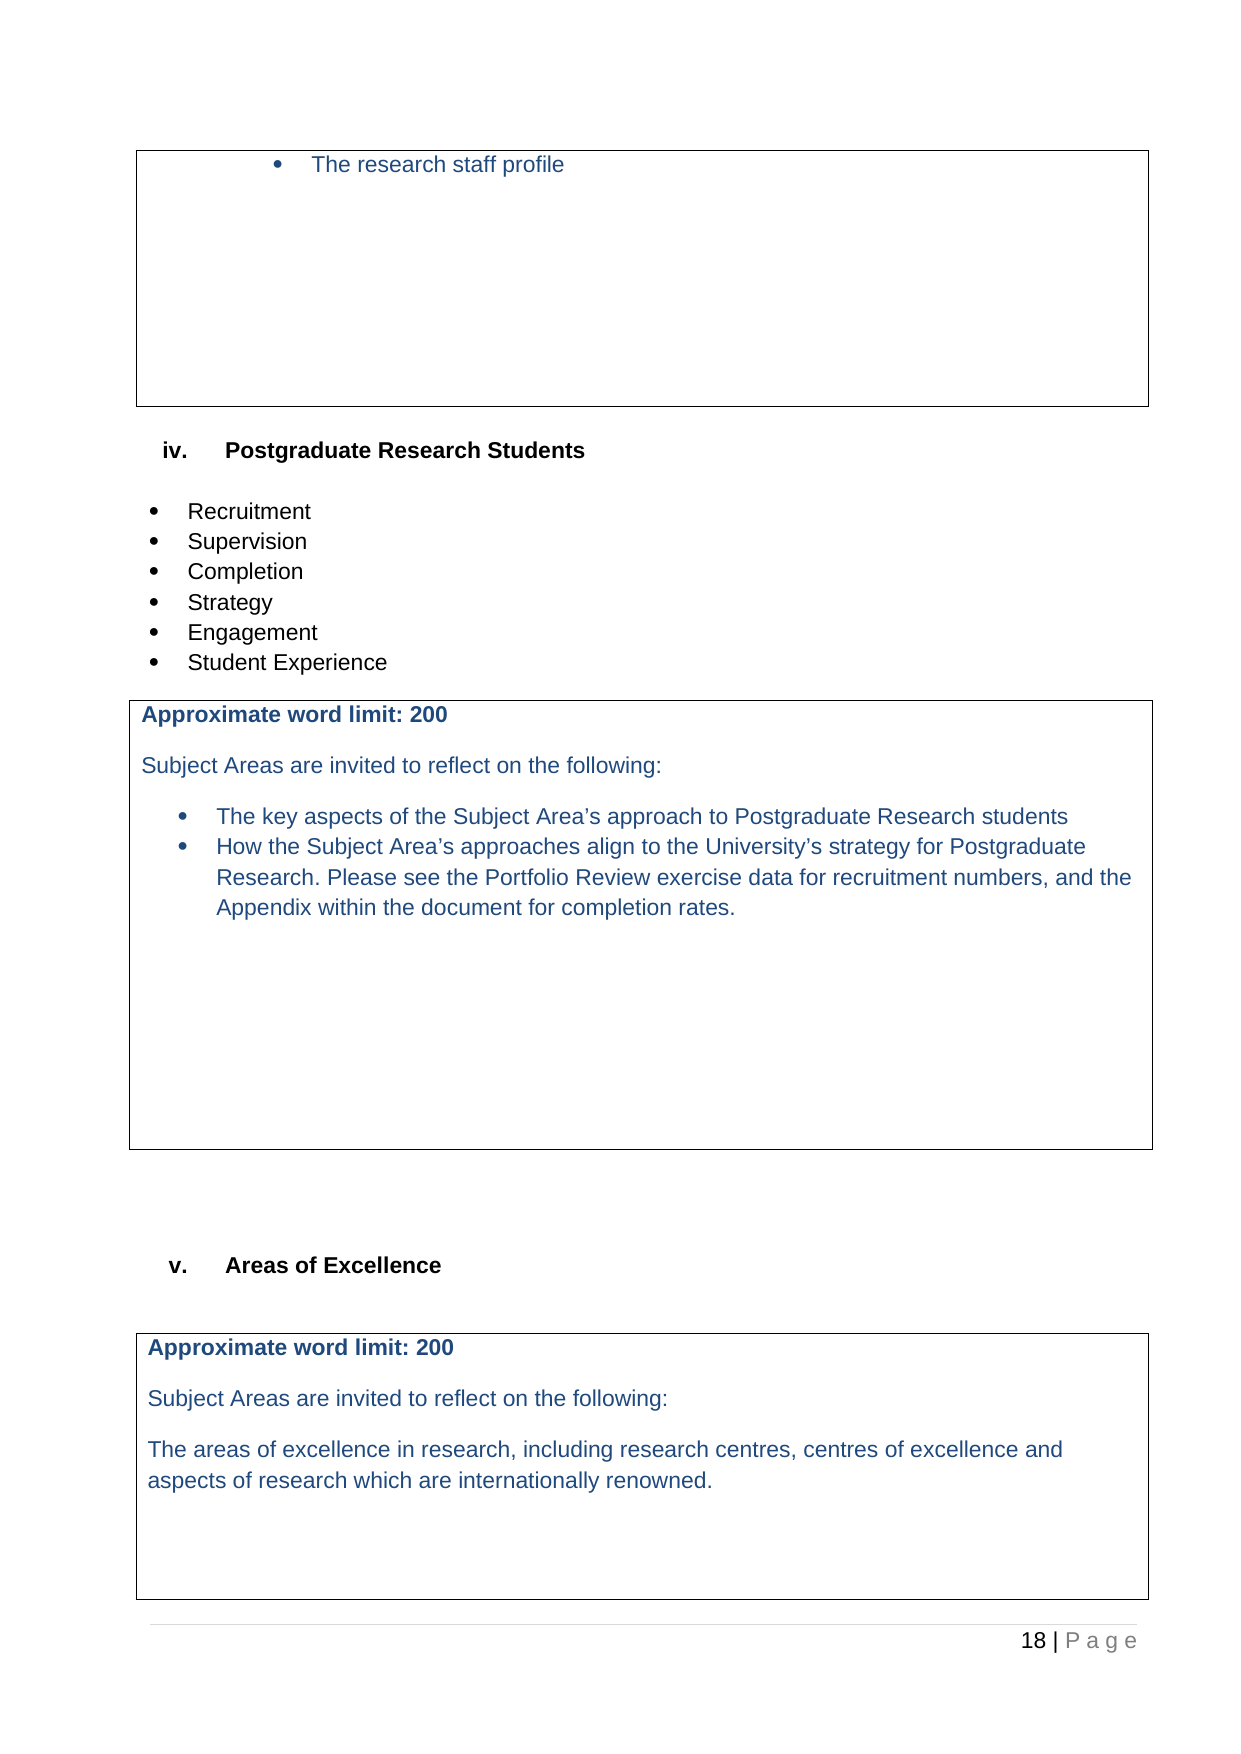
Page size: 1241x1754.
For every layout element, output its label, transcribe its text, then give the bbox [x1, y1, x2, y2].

list Strategy [150, 588, 1137, 615]
list Engagement [150, 619, 1137, 645]
table_header Approximate word limit: 200 Subject Areas are invited to reflect on the following: The key aspects of the Subject Area’s approach to Postgraduate Research students How the Subject Area’s approaches align to the University’s strategy for Postgraduate Research. Please see the Portfolio Review exercise data for recruitment numbers, and the Appendix within the document for completion rates. [130, 701, 1152, 1149]
list Supervision [150, 528, 1137, 554]
list Student Experience [150, 649, 1137, 675]
list Recruitment [150, 498, 1137, 524]
list Postgraduate Research Students [187, 437, 1137, 464]
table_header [137, 151, 1148, 406]
list Completion [150, 558, 1137, 585]
list Areas of Excellence [187, 1252, 1137, 1278]
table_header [137, 1334, 1148, 1599]
